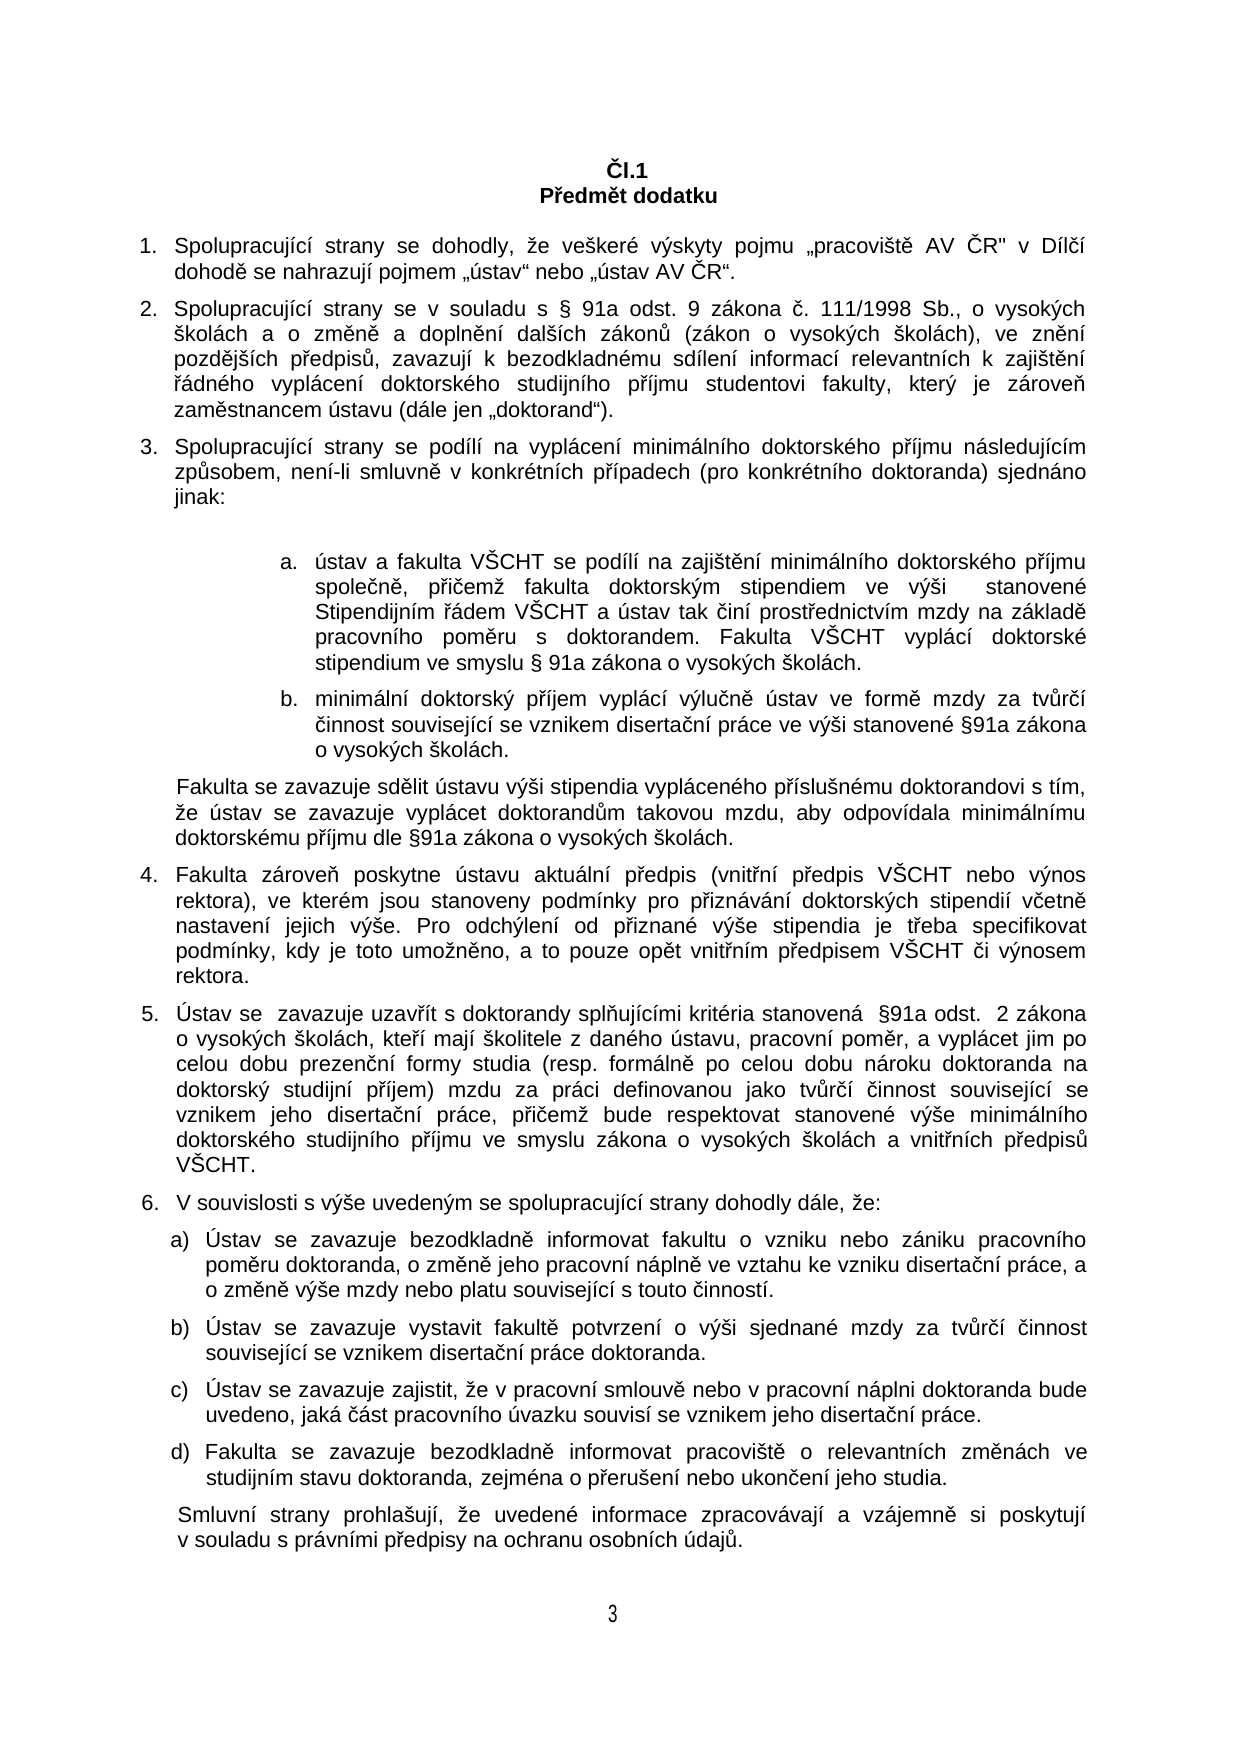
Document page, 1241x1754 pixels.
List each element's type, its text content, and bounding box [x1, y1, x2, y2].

list ústav a fakulta VŠCHT se podílí na zajištění minimálního doktorského příjmu společně, přičemž fakulta doktorským stipendiem ve výši stanovené Stipendijním řádem VŠCHT a ústav tak činí prostřednictvím mzdy na základě pracovního poměru s doktorandem. Fakulta VŠCHT vyplácí doktorské stipendium ve smyslu § 91a zákona o vysokých školách. [280, 548, 1087, 674]
list Ústav se zavazuje bezodkladně informovat fakultu o vzniku nebo zániku pracovního poměru doktoranda, o změně jeho pracovní náplně ve vztahu ke vzniku disertační práce, a o změně výše mzdy nebo platu související s touto činností. [170, 1227, 1088, 1302]
list Spolupracující strany se dohodly, že veškeré výskyty pojmu „pracoviště AV ČR" v Dílčí dohodě se nahrazují pojmem „ústav“ nebo „ústav AV ČR“. [139, 233, 1086, 284]
list Spolupracující strany se v souladu s § 91a odst. 9 zákona č. 111/1998 Sb., o vysokých školách a o změně a doplnění dalších zákonů (zákon o vysokých školách), ve znění pozdějších předpisů, zavazují k bezodkladnému sdílení informací relevantních k zajištění řádného vyplácení doktorského studijního příjmu studentovi fakulty, který je zároveň zaměstnancem ústavu (dále jen „doktorand“). [139, 296, 1086, 422]
subtitle 3 [127, 1599, 1098, 1628]
list minimální doktorský příjem vyplácí výlučně ústav ve formě mzdy za tvůrčí činnost související se vznikem disertační práce ve výši stanovené §91a zákona o vysokých školách. [280, 686, 1087, 762]
text Fakulta se zavazuje sdělit ústavu výši stipendia vypláceného příslušnému doktorandovi s tím, že ústav se zavazuje vyplácet doktorandům takovou mzdu, aby odpovídala minimálnímu doktorskému příjmu dle §91a zákona o vysokých školách. [175, 774, 1087, 850]
list V souvislosti s výše uvedeným se spolupracující strany dohodly dále, že: [141, 1190, 1101, 1215]
list Ústav se zavazuje zajistit, že v pracovní smlouvě nebo v pracovní náplni doktoranda bude uvedeno, jaká část pracovního úvazku souvisí se vznikem jeho disertační práce. [170, 1377, 1089, 1427]
list Spolupracující strany se podílí na vyplácení minimálního doktorského příjmu následujícím způsobem, není-li smluvně v konkrétních případech (pro konkrétního doktoranda) sjednáno jinak: [140, 433, 1087, 509]
text Smluvní strany prohlašují, že uvedené informace zpracovávají a vzájemně si poskytují v souladu s právními předpisy na ochranu osobních údajů. [177, 1501, 1088, 1552]
text d) Fakulta se zavazuje bezodkladně informovat pracoviště o relevantních změnách ve studijním stavu doktoranda, zejména o přerušení nebo ukončení jeho studia. [171, 1439, 1089, 1490]
list Ústav se zavazuje vystavit fakultě potvrzení o výši sjednané mzdy za tvůrčí činnost související se vznikem disertační práce doktoranda. [170, 1314, 1089, 1365]
list Ústav se zavazuje uzavřít s doktorandy splňujícími kritéria stanovená §91a odst. 2 zákona o vysokých školách, kteří mají školitele z daného ústavu, pracovní poměr, a vyplácet jim po celou dobu prezenční formy studia (resp. formálně po celou dobu nároku doktoranda na doktorský studijní příjem) mzdu za práci definovanou jako tvůrčí činnost související se vznikem jeho disertační práce, přičemž bude respektovat stanovené výše minimálního doktorského studijního příjmu ve smyslu zákona o vysokých školách a vnitřních předpisů VŠCHT. [141, 1001, 1089, 1177]
list Fakulta zároveň poskytne ústavu aktuální předpis (vnitřní předpis VŠCHT nebo výnos rektora), ve kterém jsou stanoveny podmínky pro přiznávání doktorských stipendií včetně nastavení jejich výše. Pro odchýlení od přiznané výše stipendia je třeba specifikovat podmínky, kdy je toto umožněno, a to pouze opět vnitřním předpisem VŠCHT či výnosem rektora. [140, 862, 1088, 988]
text Předmět dodatku [538, 183, 719, 208]
subtitle Čl.1 [535, 158, 719, 183]
